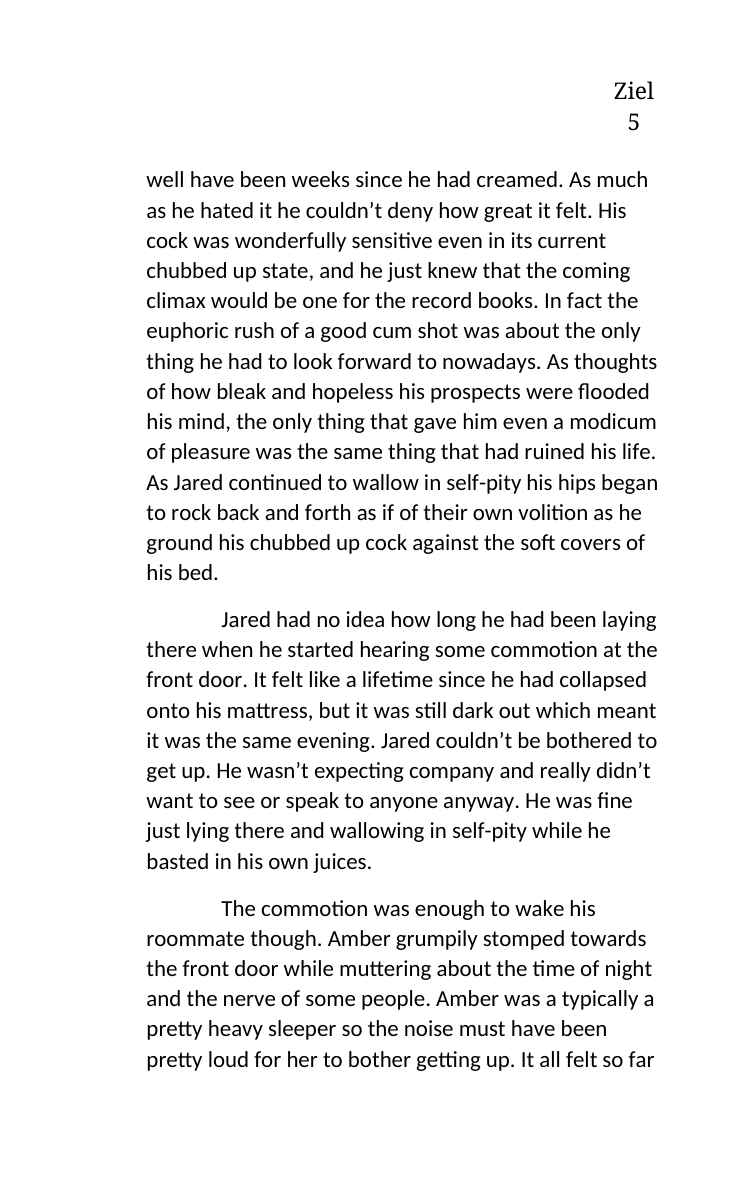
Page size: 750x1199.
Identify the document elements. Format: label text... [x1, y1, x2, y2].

text Jared had no idea how long he had been laying there when he started hearing some commotion at the front door. It felt like a lifetime since he had collapsed onto his mattress, but it was still dark out which meant it was the same evening. Jared couldn’t be bothered to get up. He wasn’t expecting company and really didn’t want to see or speak to anyone anyway. He was fine just lying there and wallowing in self-pity while he basted in his own juices. [146, 605, 660, 875]
